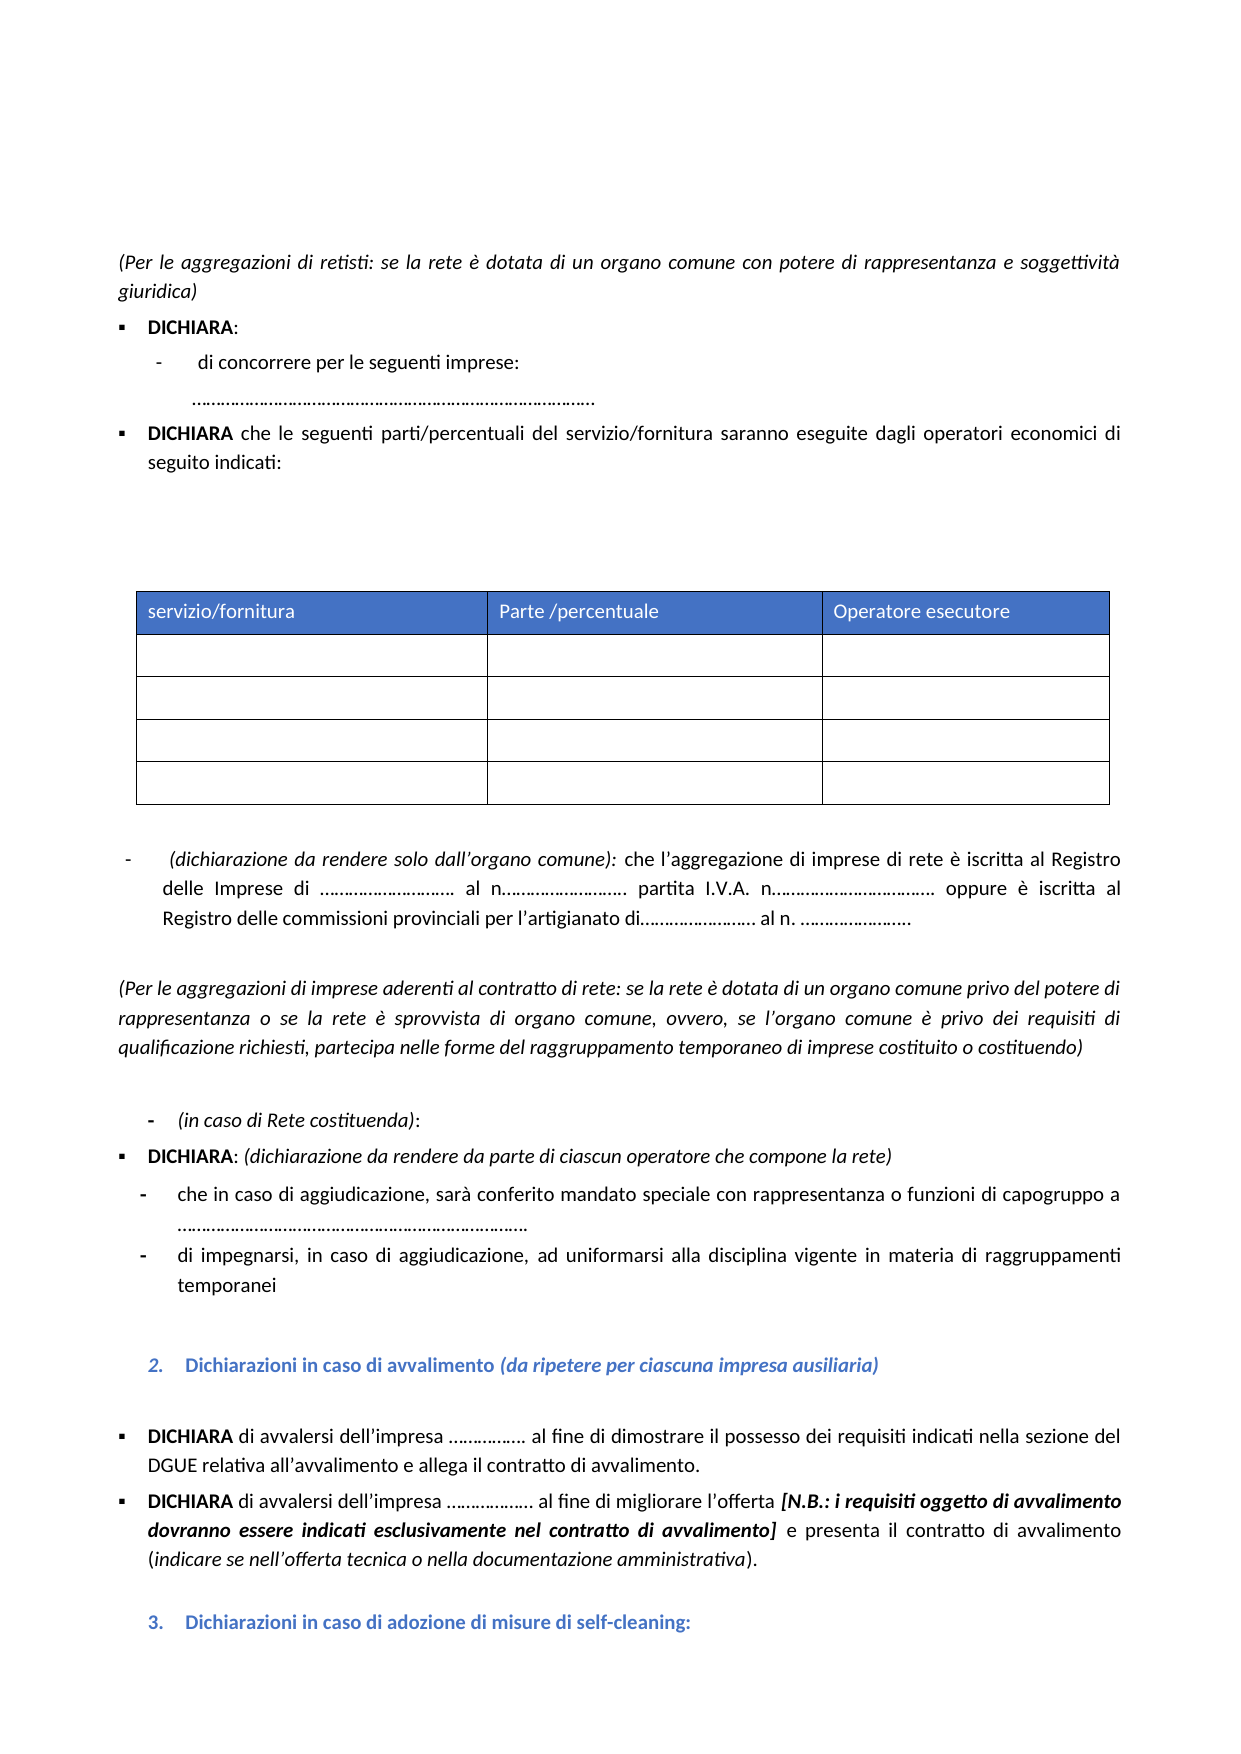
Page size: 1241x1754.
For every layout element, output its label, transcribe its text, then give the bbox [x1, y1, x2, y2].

table_cell [823, 762, 1109, 804]
text ▪ DICHIARA: [118, 314, 1122, 339]
table_header Operatore esecutore [823, 592, 1109, 634]
text ………………………………………………………………………… [118, 385, 1122, 410]
text (Per le aggregazioni di retisti: se la rete è dotata di un organo comune con potere di rappresentanza e soggettività giuridica) [118, 249, 1122, 304]
list Dichiarazioni in caso di adozione di misure di self-cleaning: [148, 1609, 1122, 1635]
list (dichiarazione da rendere solo dall’organo comune): che l’aggregazione di imprese di rete è iscritta al Registro delle Imprese di ………………………. al n…………………….. partita I.V.A. n……………………………. oppure è iscritta al Registro delle commissioni provinciali per l’artigianato di…………………… al n. ………………….. [125, 846, 1122, 930]
text (Per le aggregazioni di imprese aderenti al contratto di rete: se la rete è dotata di un organo comune privo del potere di rappresentanza o se la rete è sprovvista di organo comune, ovvero, se l’organo comune è privo dei requisiti di qualificazione richiesti, partecipa nelle forme del raggruppamento temporaneo di imprese costituito o costituendo) [118, 976, 1122, 1059]
text ▪ DICHIARA di avvalersi dell’impresa ……………… al fine di migliorare l’offerta [N.B.: i requisiti oggetto di avvalimento dovranno essere indicati esclusivamente nel contratto di avvalimento] e presenta il contratto di avvalimento (indicare se nell’offerta tecnica o nella documentazione amministrativa). [118, 1488, 1122, 1572]
text ▪ DICHIARA: (dichiarazione da rendere da parte di ciascun operatore che compone la rete) [118, 1144, 1122, 1169]
table_cell [137, 677, 487, 719]
list Dichiarazioni in caso di avvalimento (da ripetere per ciascuna impresa ausiliaria) [148, 1352, 1122, 1377]
text ▪ DICHIARA che le seguenti parti/percentuali del servizio/fornitura saranno eseguite dagli operatori economici di seguito indicati: [118, 420, 1122, 475]
table_header servizio/fornitura [137, 592, 487, 634]
table_cell [823, 677, 1109, 719]
table_cell [488, 635, 822, 676]
table_cell [823, 635, 1109, 676]
table_cell [137, 762, 487, 804]
table_header Parte /percentuale [488, 592, 822, 634]
table_cell [488, 677, 822, 719]
list di concorrere per le seguenti imprese: [156, 349, 1122, 375]
table_cell [137, 635, 487, 676]
table_cell [823, 720, 1109, 761]
list di impegnarsi, in caso di aggiudicazione, ad uniformarsi alla disciplina vigente in materia di raggruppamenti temporanei [140, 1240, 1122, 1298]
list che in caso di aggiudicazione, sarà conferito mandato speciale con rappresentanza o funzioni di capogruppo a ………………………………………………………………. [140, 1179, 1122, 1237]
list (in caso di Rete costituenda): [148, 1105, 1122, 1133]
table_cell [137, 720, 487, 761]
text ▪ DICHIARA di avvalersi dell’impresa ……………. al fine di dimostrare il possesso dei requisiti indicati nella sezione del DGUE relativa all’avvalimento e allega il contratto di avvalimento. [118, 1423, 1122, 1478]
table_cell [488, 762, 822, 804]
table_cell [488, 720, 822, 761]
